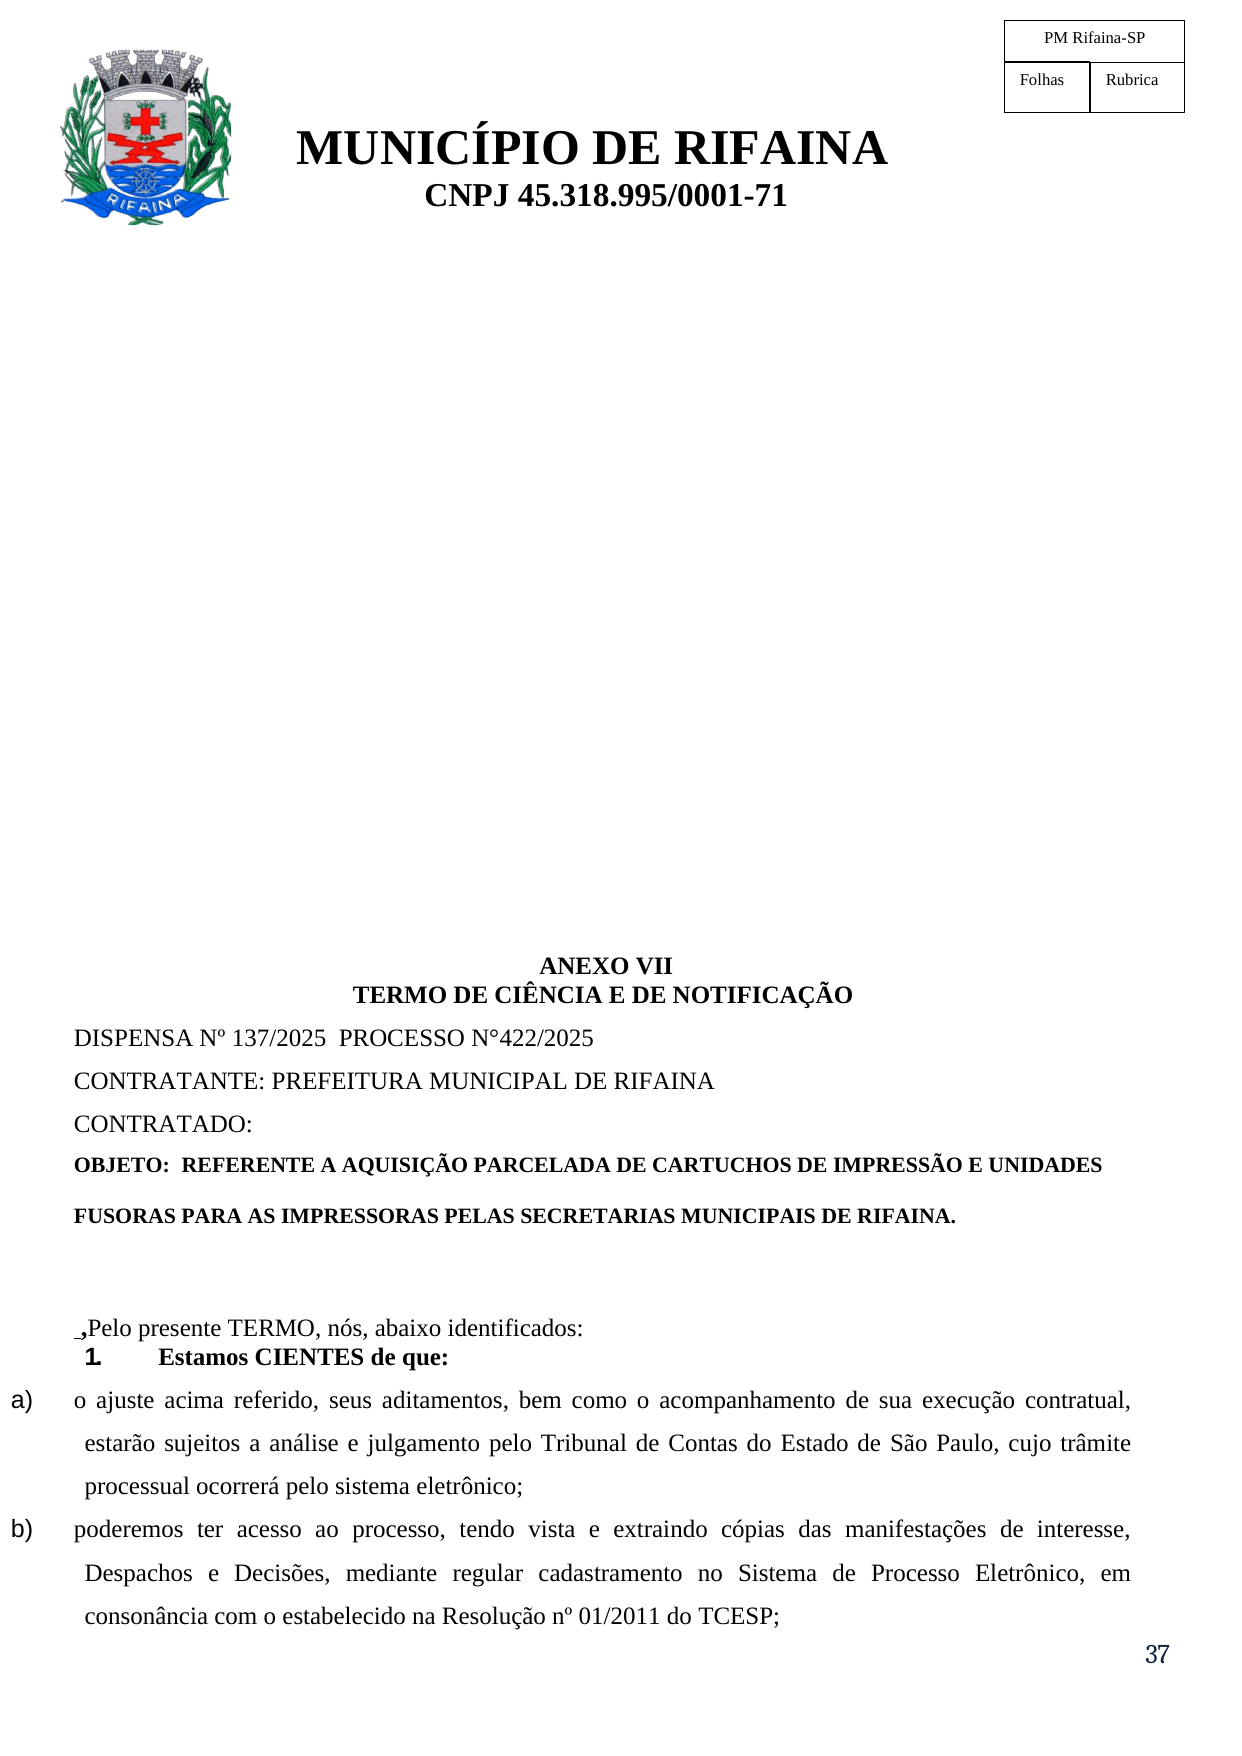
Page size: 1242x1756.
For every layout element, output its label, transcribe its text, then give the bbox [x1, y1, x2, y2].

text CONTRATADO: [74, 1109, 1138, 1138]
text TERMO DE CIÊNCIA E DE NOTIFICAÇÃO [74, 980, 1132, 1008]
list o ajuste acima referido, seus aditamentos, bem como o acompanhamento de sua execução contratual, estarão sujeitos a análise e julgamento pelo Tribunal de Contas do Estado de São Paulo, cujo trâmite processual ocorrerá pelo sistema eletrônico; [11, 1385, 1132, 1500]
list poderemos ter acesso ao processo, tendo vista e extraindo cópias das manifestações de interesse, Despachos e Decisões, mediante regular cadastramento no Sistema de Processo Eletrônico, em consonância com o estabelecido na Resolução nº 01/2011 do TCESP; [11, 1514, 1132, 1629]
list Estamos CIENTES de que: [84, 1342, 1132, 1371]
text CONTRATANTE: PREFEITURA MUNICIPAL DE RIFAINA [74, 1066, 1132, 1095]
text DISPENSA Nº 137/2025 PROCESSO N°422/2025 [74, 1023, 1138, 1052]
text ANEXO VII [74, 951, 1138, 980]
picture [59, 47, 232, 226]
text OBJETO: REFERENTE A AQUISIÇÃO PARCELADA DE CARTUCHOS DE IMPRESSÃO E UNIDADES FUSORAS PARA AS IMPRESSORAS PELAS SECRETARIAS MUNICIPAIS DE RIFAINA. [74, 1152, 1138, 1228]
text ,Pelo presente TERMO, nós, abaixo identificados: [74, 1311, 1138, 1342]
